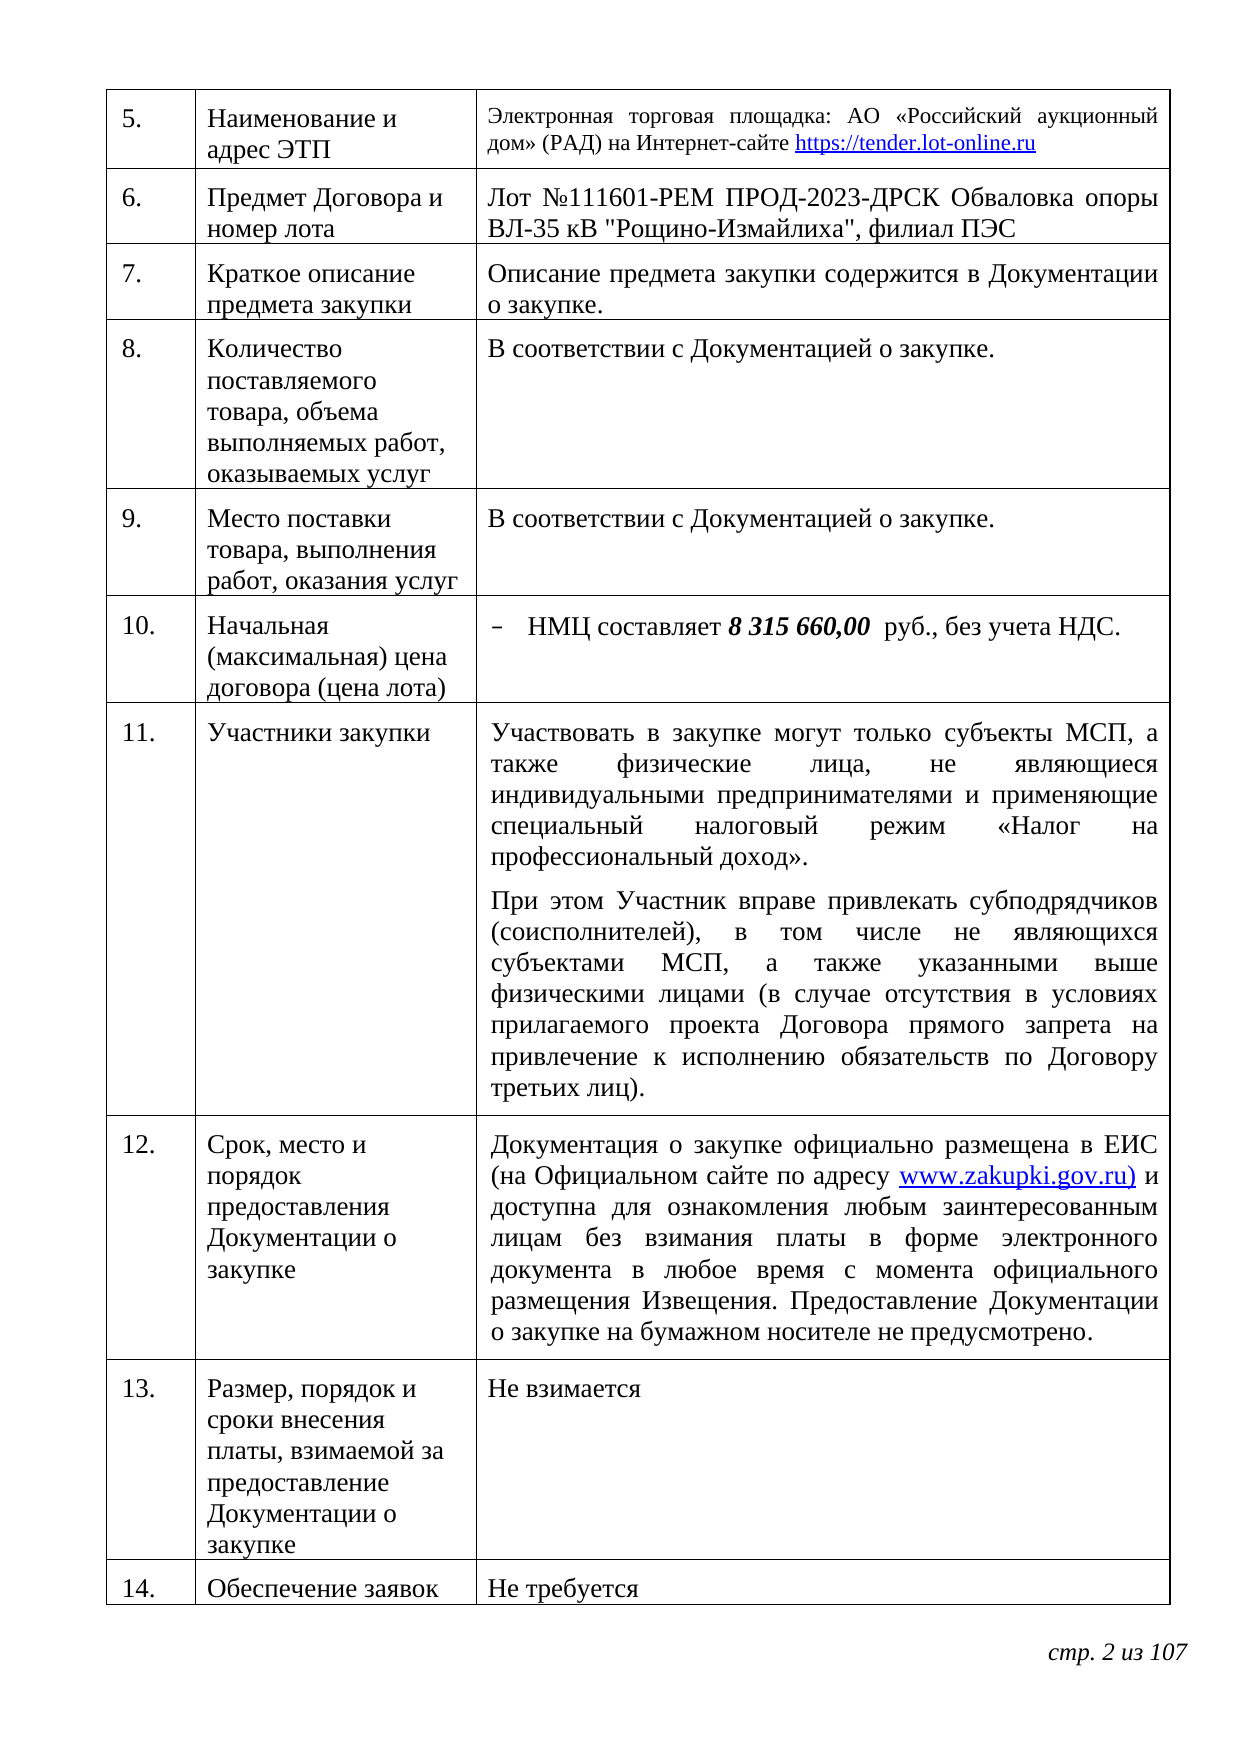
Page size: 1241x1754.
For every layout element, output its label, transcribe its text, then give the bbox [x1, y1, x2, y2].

table_cell Участники закупки [196, 703, 476, 1114]
table_cell [107, 489, 195, 595]
table_cell [107, 90, 195, 167]
table_cell Количество поставляемого товара, объема выполняемых работ, оказываемых услуг [196, 320, 476, 488]
table_cell [107, 1116, 195, 1359]
table_cell Начальная (максимальная) цена договора (цена лота) [196, 596, 476, 702]
table_cell В соответствии с Документацией о закупке. [477, 489, 1169, 595]
table_cell [107, 1360, 195, 1559]
table_cell [107, 320, 195, 488]
table_cell Участвовать в закупке могут только субъекты МСП, а также физические лица, не являющиеся индивидуальными предпринимателями и применяющие специальный налоговый режим «Налог на профессиональный доход». При этом Участник вправе привлекать субподрядчиков (соисполнителей), в том числе не являющихся субъектами МСП, а также указанными выше физическими лицами (в случае отсутствия в условиях прилагаемого проекта Договора прямого запрета на привлечение к исполнению обязательств по Договору третьих лиц). [477, 703, 1169, 1114]
table_cell Место поставки товара, выполнения работ, оказания услуг [196, 489, 476, 595]
table_cell В соответствии с Документацией о закупке. [477, 320, 1169, 488]
table_cell НМЦ составляет 8 315 660,00 руб., без учета НДС. [477, 596, 1169, 702]
table_cell Документация о закупке официально размещена в ЕИС (на Официальном сайте по адресу www.zakupki.gov.ru) и доступна для ознакомления любым заинтересованным лицам без взимания платы в форме электронного документа в любое время с момента официального размещения Извещения. Предоставление Документации о закупке на бумажном носителе не предусмотрено. [477, 1116, 1169, 1359]
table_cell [196, 1560, 476, 1604]
table_cell Лот №111601-РЕМ ПРОД-2023-ДРСК Обваловка опоры ВЛ-35 кВ "Рощино-Измайлиха", филиал ПЭС [477, 169, 1169, 243]
table_cell Размер, порядок и сроки внесения платы, взимаемой за предоставление Документации о закупке [196, 1360, 476, 1559]
table_cell Краткое описание предмета закупки [196, 244, 476, 319]
table_cell [107, 703, 195, 1114]
table_cell [107, 1560, 195, 1604]
table_cell Описание предмета закупки содержится в Документации о закупке. [477, 244, 1169, 319]
table_cell [107, 169, 195, 243]
table_cell Не требуется [477, 1560, 1169, 1604]
table_cell Предмет Договора и номер лота [196, 169, 476, 243]
table_cell Электронная торговая площадка: АО «Российский аукционный дом» (РАД) на Интернет-сайте https://tender.lot-online.ru [477, 90, 1169, 167]
table_cell Наименование и адрес ЭТП [196, 90, 476, 167]
table_cell Не взимается [477, 1360, 1169, 1559]
table_cell Срок, место и порядок предоставления Документации о закупке [196, 1116, 476, 1359]
table_cell [107, 596, 195, 702]
table_cell [107, 244, 195, 319]
